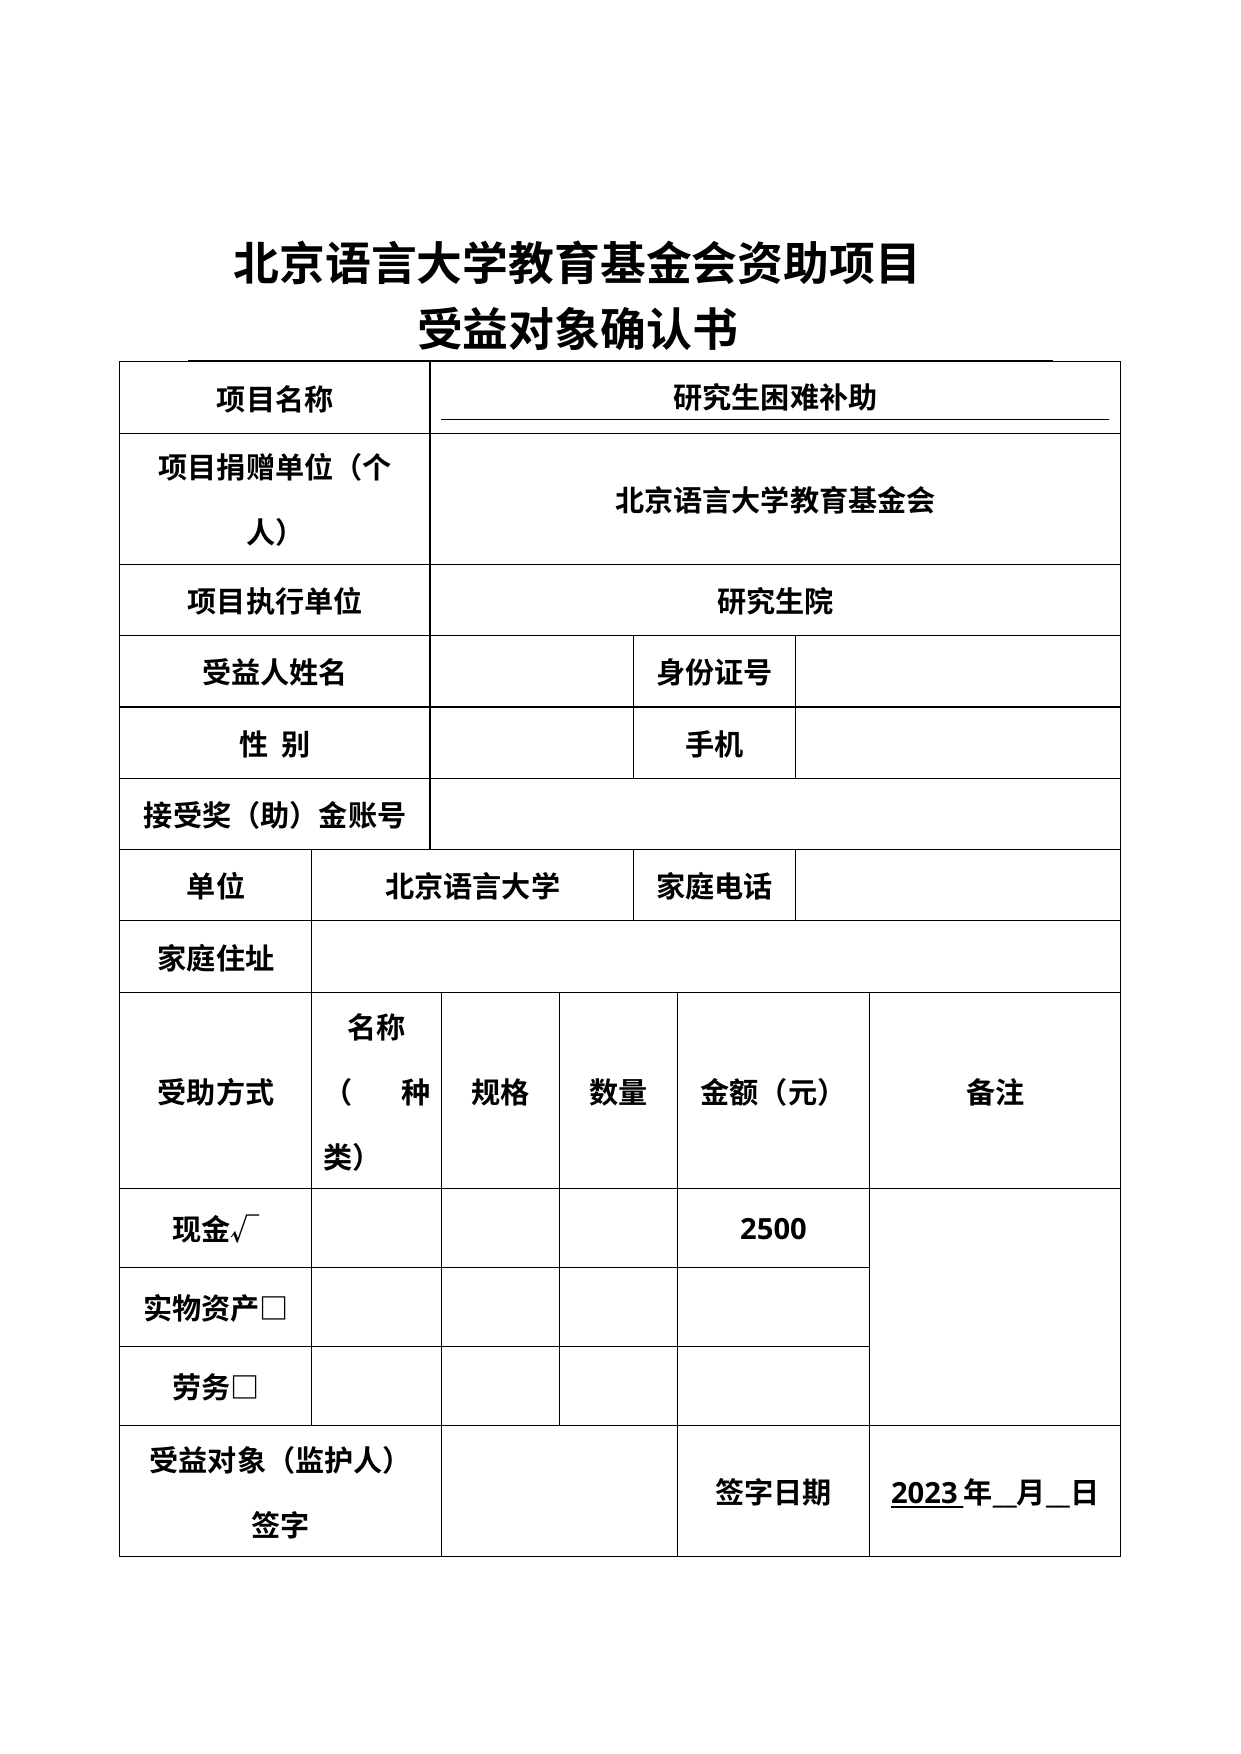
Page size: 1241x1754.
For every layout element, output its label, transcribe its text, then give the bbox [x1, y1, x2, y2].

table_cell 2500 [678, 1189, 869, 1267]
table_cell [442, 1347, 559, 1425]
table_cell [442, 1426, 677, 1556]
table_cell [796, 850, 1120, 920]
table_cell 2023年__月__日 [870, 1426, 1120, 1556]
table_cell 手机 [634, 708, 795, 778]
table_cell [796, 636, 1120, 706]
table_cell 金额（元） [678, 993, 869, 1188]
table_cell 性 别 [120, 708, 429, 778]
table_cell 签字日期 [678, 1426, 869, 1556]
table_cell [431, 708, 633, 778]
table_cell [312, 1347, 441, 1425]
table_cell 备注 [870, 993, 1120, 1188]
table_cell 家庭住址 [120, 921, 311, 992]
table_cell 受益对象（监护人） 签字 [120, 1426, 441, 1556]
table_header 研究生困难补助 [431, 362, 1120, 433]
table_cell 劳务□ [120, 1347, 311, 1425]
table_cell [796, 708, 1120, 778]
table_cell [560, 1347, 677, 1425]
table_header 项目名称 [120, 362, 429, 433]
table_cell 受益人姓名 [120, 636, 429, 706]
table_cell 研究生院 [431, 565, 1120, 635]
table_cell 受助方式 [120, 993, 311, 1188]
table_cell 项目执行单位 [120, 565, 429, 635]
table_cell [678, 1268, 869, 1346]
table_cell 实物资产□ [120, 1268, 311, 1346]
table_cell 北京语言大学教育基金会 [431, 434, 1120, 564]
table_cell [870, 1189, 1120, 1425]
table_cell [442, 1189, 559, 1267]
table_cell [678, 1347, 869, 1425]
table_cell [431, 779, 1120, 849]
table_cell 数量 [560, 993, 677, 1188]
table_cell 单位 [120, 850, 311, 920]
table_cell 北京语言大学 [312, 850, 633, 920]
table_cell [560, 1268, 677, 1346]
text 受益对象确认书 [187, 293, 1053, 361]
table_cell 家庭电话 [634, 850, 795, 920]
table_cell [312, 921, 1120, 992]
table_cell [442, 1268, 559, 1346]
table_cell [312, 1189, 441, 1267]
table_cell 名称 （种类） [312, 993, 441, 1188]
table_cell [560, 1189, 677, 1267]
table_cell 规格 [442, 993, 559, 1188]
table_cell 接受奖（助）金账号 [120, 779, 429, 849]
table_cell [431, 636, 633, 706]
text 北京语言大学教育基金会资助项目 [187, 227, 1053, 293]
table_cell 现金√ [120, 1189, 311, 1267]
table_cell 项目捐赠单位（个人） [120, 434, 429, 564]
table_cell [312, 1268, 441, 1346]
table_cell 身份证号 [634, 636, 795, 706]
